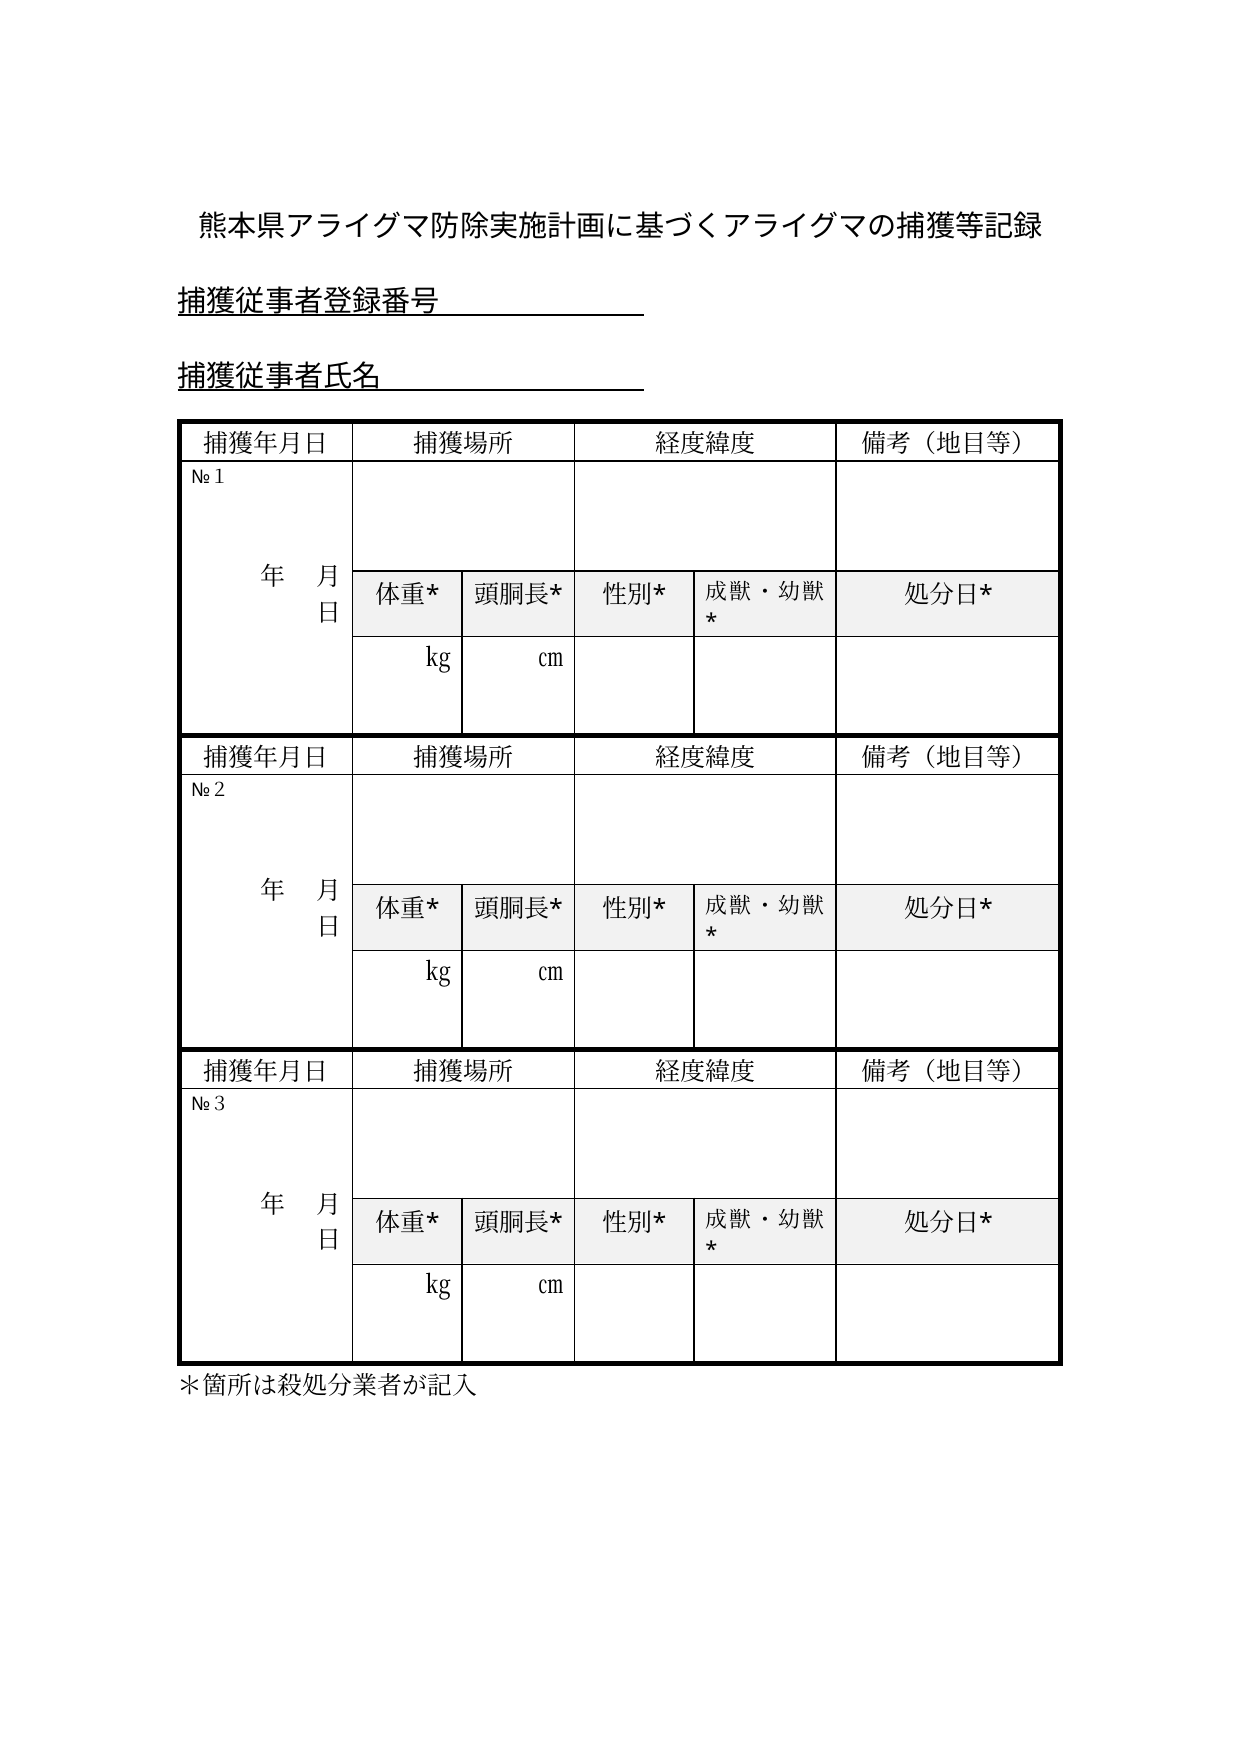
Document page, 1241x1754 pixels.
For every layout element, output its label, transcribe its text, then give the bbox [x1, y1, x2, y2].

text ＊箇所は殺処分業者が記入 [177, 1366, 1063, 1401]
table_header 備考（地目等） [837, 424, 1058, 460]
table_cell 性別* [575, 1199, 693, 1263]
table_cell ㎏ [353, 951, 461, 1047]
text 捕獲従事者氏名 [177, 357, 1063, 394]
table_cell [353, 1089, 574, 1198]
text 捕獲従事者登録番号 [177, 282, 1063, 319]
table_cell [575, 462, 835, 570]
table_cell [837, 637, 1058, 733]
table_cell ㎏ [353, 1265, 461, 1361]
table_cell 捕獲年月日 [182, 1052, 352, 1088]
table_cell [575, 1089, 835, 1198]
table_cell ㎝ [463, 1265, 574, 1361]
text 熊本県アライグマ防除実施計画に基づくアライグマの捕獲等記録 [177, 207, 1063, 244]
table_cell [837, 951, 1058, 1047]
table_cell 備考（地目等） [837, 1052, 1058, 1088]
table_cell [575, 951, 693, 1047]
table_cell 成獣・幼獣* [695, 572, 835, 636]
table_cell [575, 775, 835, 884]
table_cell 捕獲年月日 [182, 738, 352, 774]
table_cell [837, 775, 1058, 884]
table_header 捕獲年月日 [182, 424, 352, 460]
table_cell 処分日* [837, 885, 1058, 950]
table_cell 頭胴長* [463, 572, 574, 636]
table_cell [575, 1265, 693, 1361]
table_cell [353, 775, 574, 884]
table_cell 成獣・幼獣* [695, 885, 835, 950]
table_cell [695, 1265, 835, 1361]
table_cell №１ 年 月 日 [182, 462, 352, 733]
table_cell 頭胴長* [463, 885, 574, 950]
table_cell [695, 951, 835, 1047]
table_cell [575, 637, 693, 733]
table_cell 備考（地目等） [837, 738, 1058, 774]
table_cell 体重* [353, 885, 461, 950]
table_cell 体重* [353, 1199, 461, 1263]
table_cell 経度緯度 [575, 1052, 835, 1088]
table_cell №２ 年 月 日 [182, 775, 352, 1047]
table_cell 処分日* [837, 572, 1058, 636]
table_cell ㎏ [353, 637, 461, 733]
table_cell ㎝ [463, 637, 574, 733]
table_cell 経度緯度 [575, 738, 835, 774]
table_cell №３ 年 月 日 [182, 1089, 352, 1361]
table_cell 捕獲場所 [353, 738, 574, 774]
table_cell 捕獲場所 [353, 1052, 574, 1088]
table_cell [353, 462, 574, 570]
table_cell 処分日* [837, 1199, 1058, 1263]
table_cell [837, 1089, 1058, 1198]
table_cell ㎝ [463, 951, 574, 1047]
table_cell [837, 462, 1058, 570]
table_cell [695, 637, 835, 733]
table_cell 頭胴長* [463, 1199, 574, 1263]
table_cell 体重* [353, 572, 461, 636]
table_header 捕獲場所 [353, 424, 574, 460]
table_cell 成獣・幼獣* [695, 1199, 835, 1263]
table_cell [837, 1265, 1058, 1361]
table_header 経度緯度 [575, 424, 835, 460]
table_cell 性別* [575, 885, 693, 950]
table_cell 性別* [575, 572, 693, 636]
